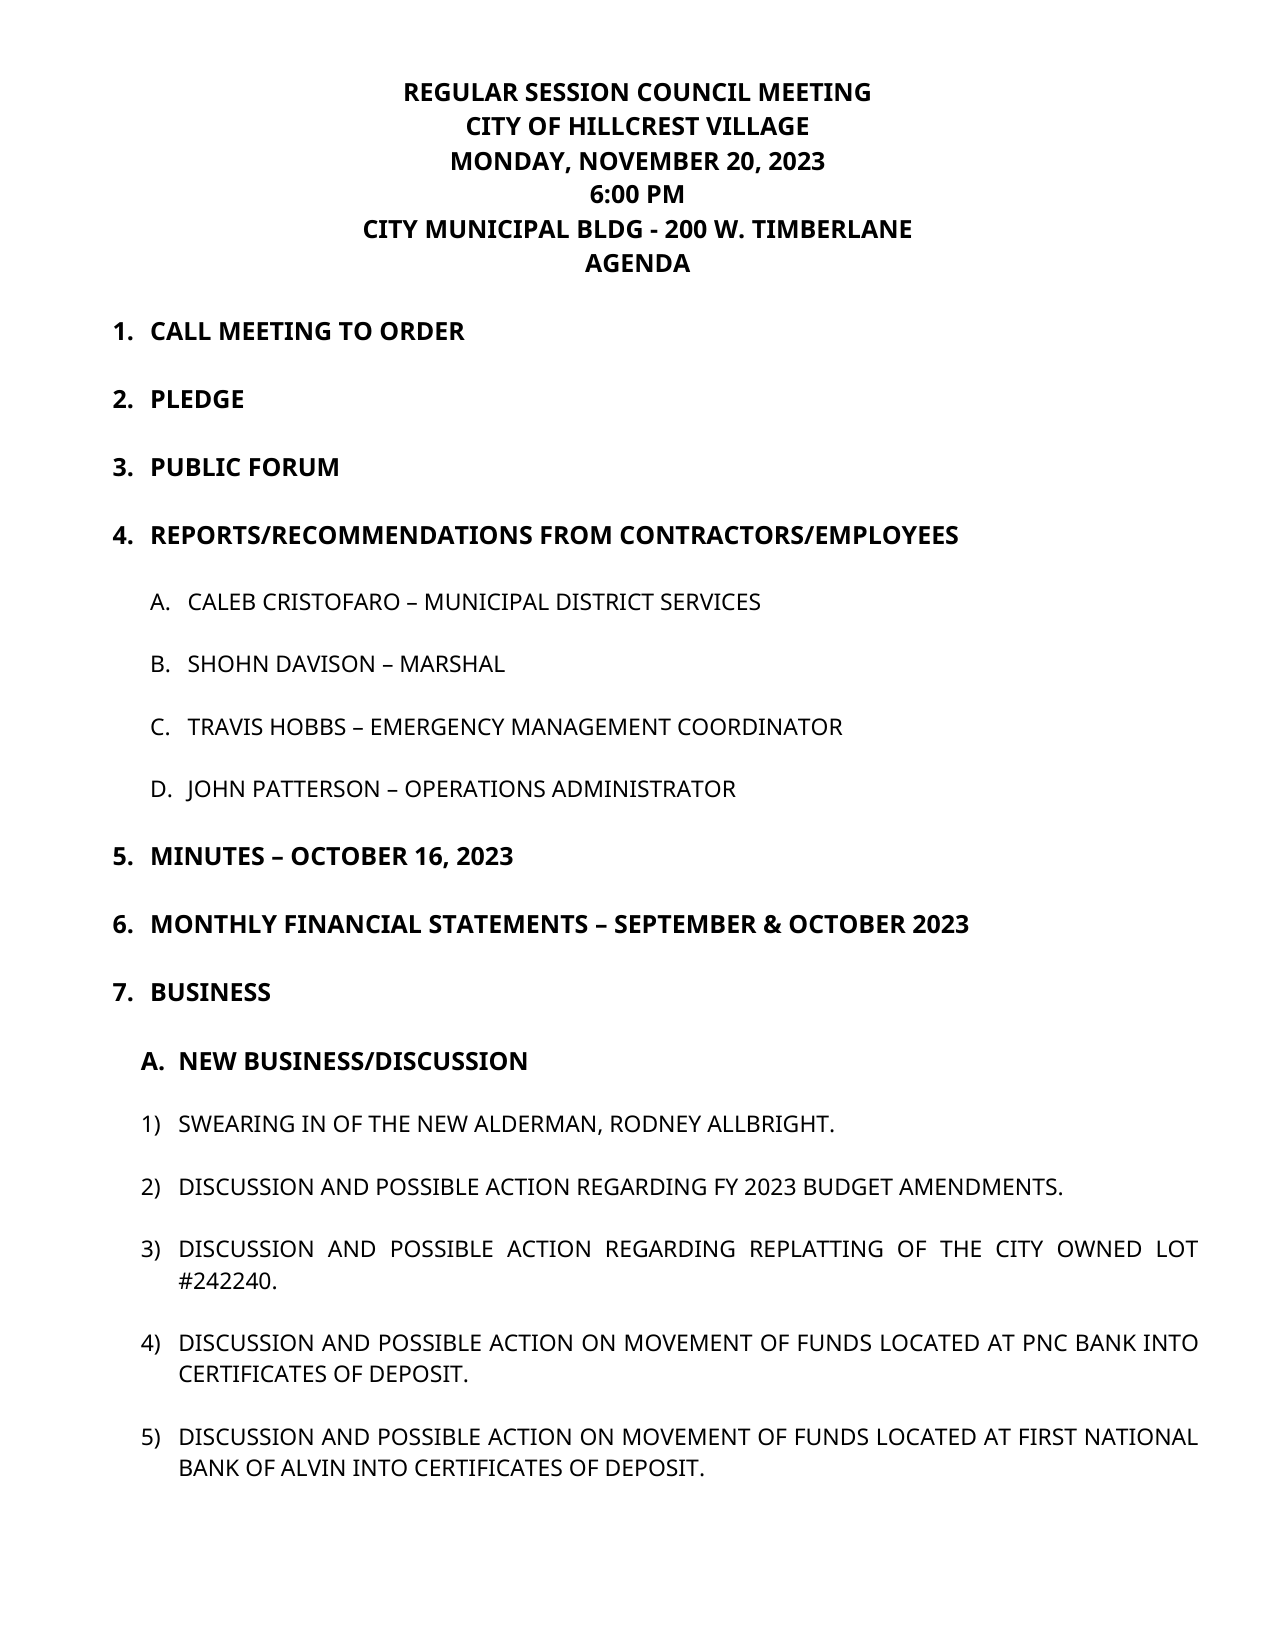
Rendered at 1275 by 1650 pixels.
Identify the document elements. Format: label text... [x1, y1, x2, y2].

list TRAVIS HOBBS – EMERGENCY MANAGEMENT COORDINATOR [150, 711, 1200, 742]
text CITY MUNICIPAL BLDG - 200 W. TIMBERLANE [75, 211, 1200, 245]
list CALL MEETING TO ORDER [112, 313, 1200, 347]
list SHOHN DAVISON – MARSHAL [150, 648, 1200, 680]
text CITY OF HILLCREST VILLAGE [75, 109, 1200, 143]
list DISCUSSION AND POSSIBLE ACTION REGARDING REPLATTING OF THE CITY OWNED LOT #242240. [141, 1233, 1200, 1296]
list NEW BUSINESS/DISCUSSION [141, 1043, 1200, 1077]
list MINUTES – OCTOBER 16, 2023 [112, 839, 1200, 873]
text 6:00 PM [75, 177, 1200, 211]
list DISCUSSION AND POSSIBLE ACTION ON MOVEMENT OF FUNDS LOCATED AT PNC BANK INTO CERTIFICATES OF DEPOSIT. [141, 1327, 1200, 1390]
list DISCUSSION AND POSSIBLE ACTION ON MOVEMENT OF FUNDS LOCATED AT FIRST NATIONAL BANK OF ALVIN INTO CERTIFICATES OF DEPOSIT. [141, 1421, 1200, 1483]
text REGULAR SESSION COUNCIL MEETING [75, 75, 1200, 109]
list DISCUSSION AND POSSIBLE ACTION REGARDING FY 2023 BUDGET AMENDMENTS. [141, 1171, 1200, 1202]
list MONTHLY FINANCIAL STATEMENTS – SEPTEMBER & OCTOBER 2023 [112, 907, 1200, 941]
list SWEARING IN OF THE NEW ALDERMAN, RODNEY ALLBRIGHT. [141, 1108, 1200, 1140]
list PUBLIC FORUM [112, 450, 1200, 484]
list CALEB CRISTOFARO – MUNICIPAL DISTRICT SERVICES [150, 586, 1200, 617]
list JOHN PATTERSON – OPERATIONS ADMINISTRATOR [150, 773, 1200, 805]
list BUSINESS [112, 975, 1200, 1009]
list REPORTS/RECOMMENDATIONS FROM CONTRACTORS/EMPLOYEES [112, 518, 1200, 552]
text MONDAY, NOVEMBER 20, 2023 [75, 143, 1200, 177]
list PLEDGE [112, 382, 1200, 416]
text AGENDA [75, 245, 1200, 279]
